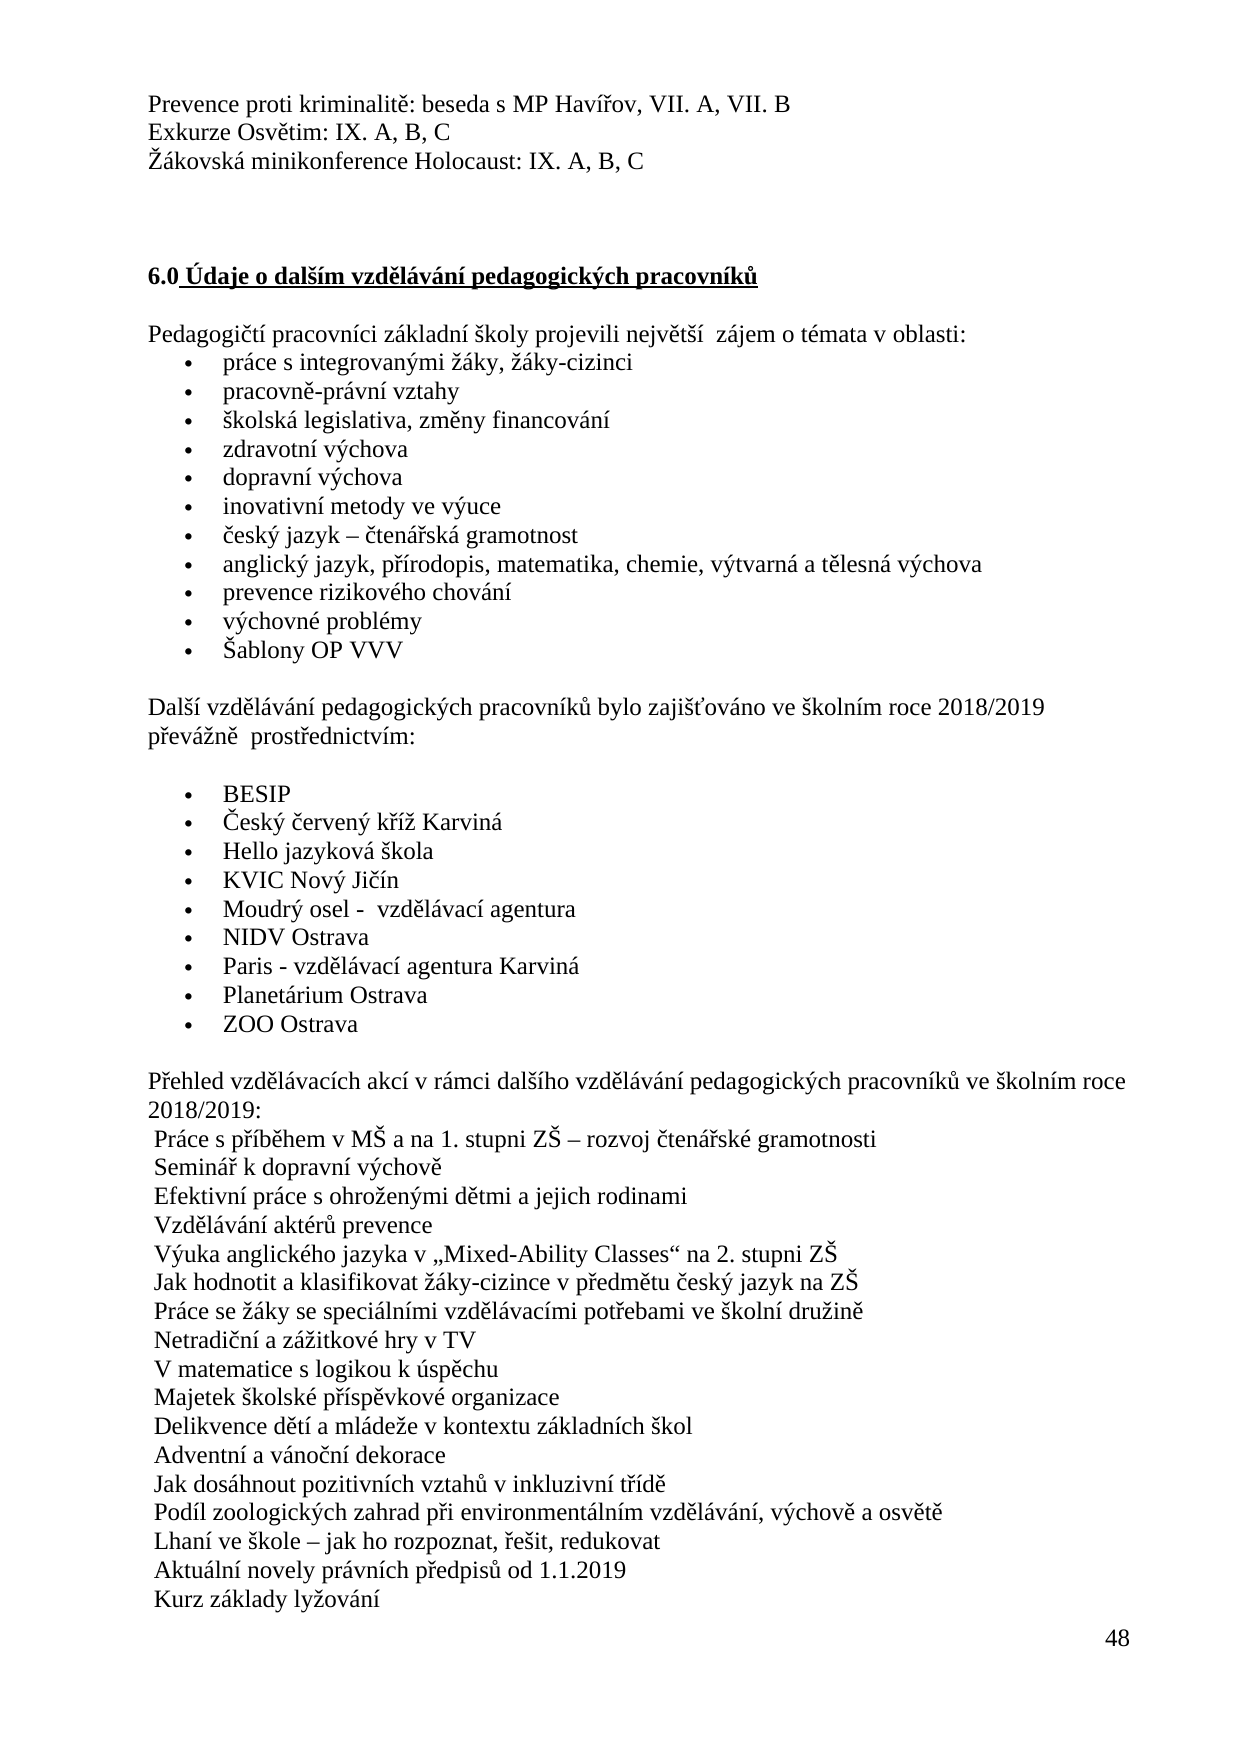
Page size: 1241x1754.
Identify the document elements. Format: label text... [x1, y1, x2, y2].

list Paris - vzdělávací agentura Karviná [185, 951, 1130, 980]
text Přehled vzdělávacích akcí v rámci dalšího vzdělávání pedagogických pracovníků ve školním roce 2018/2019: [148, 1066, 1130, 1124]
list Šablony OP VVV [185, 635, 1130, 664]
list Hello jazyková škola [185, 836, 1130, 865]
list Planetárium Ostrava [185, 980, 1130, 1009]
text Pedagogičtí pracovníci základní školy projevili největší zájem o témata v oblasti: [148, 319, 1130, 347]
list inovativní metody ve výuce [185, 491, 1130, 520]
text Exkurze Osvětim: IX. A, B, C [148, 117, 1130, 146]
list KVIC Nový Jičín [185, 865, 1130, 894]
list Moudrý osel - vzdělávací agentura [185, 894, 1130, 922]
text Další vzdělávání pedagogických pracovníků bylo zajišťováno ve školním roce 2018/2019 převážně prostřednictvím: [148, 692, 1130, 750]
text 6.0 Údaje o dalším vzdělávání pedagogických pracovníků [148, 261, 1130, 290]
list ZOO Ostrava [185, 1009, 1130, 1037]
list školská legislativa, změny financování [185, 405, 1130, 434]
list práce s integrovanými žáky, žáky-cizinci [185, 347, 1130, 376]
list anglický jazyk, přírodopis, matematika, chemie, výtvarná a tělesná výchova [185, 549, 1130, 577]
list český jazyk – čtenářská gramotnost [185, 520, 1130, 549]
text Žákovská minikonference Holocaust: IX. A, B, C [148, 146, 1130, 175]
list NIDV Ostrava [185, 922, 1130, 951]
text Prevence proti kriminalitě: beseda s MP Havířov, VII. A, VII. B [148, 89, 1130, 117]
list prevence rizikového chování [185, 577, 1130, 606]
list BESIP [185, 779, 1130, 807]
list dopravní výchova [185, 462, 1130, 491]
list Český červený kříž Karviná [185, 807, 1130, 836]
list zdravotní výchova [185, 434, 1130, 462]
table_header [146, 1124, 1107, 1612]
list pracovně-právní vztahy [185, 376, 1130, 405]
list výchovné problémy [185, 606, 1130, 635]
